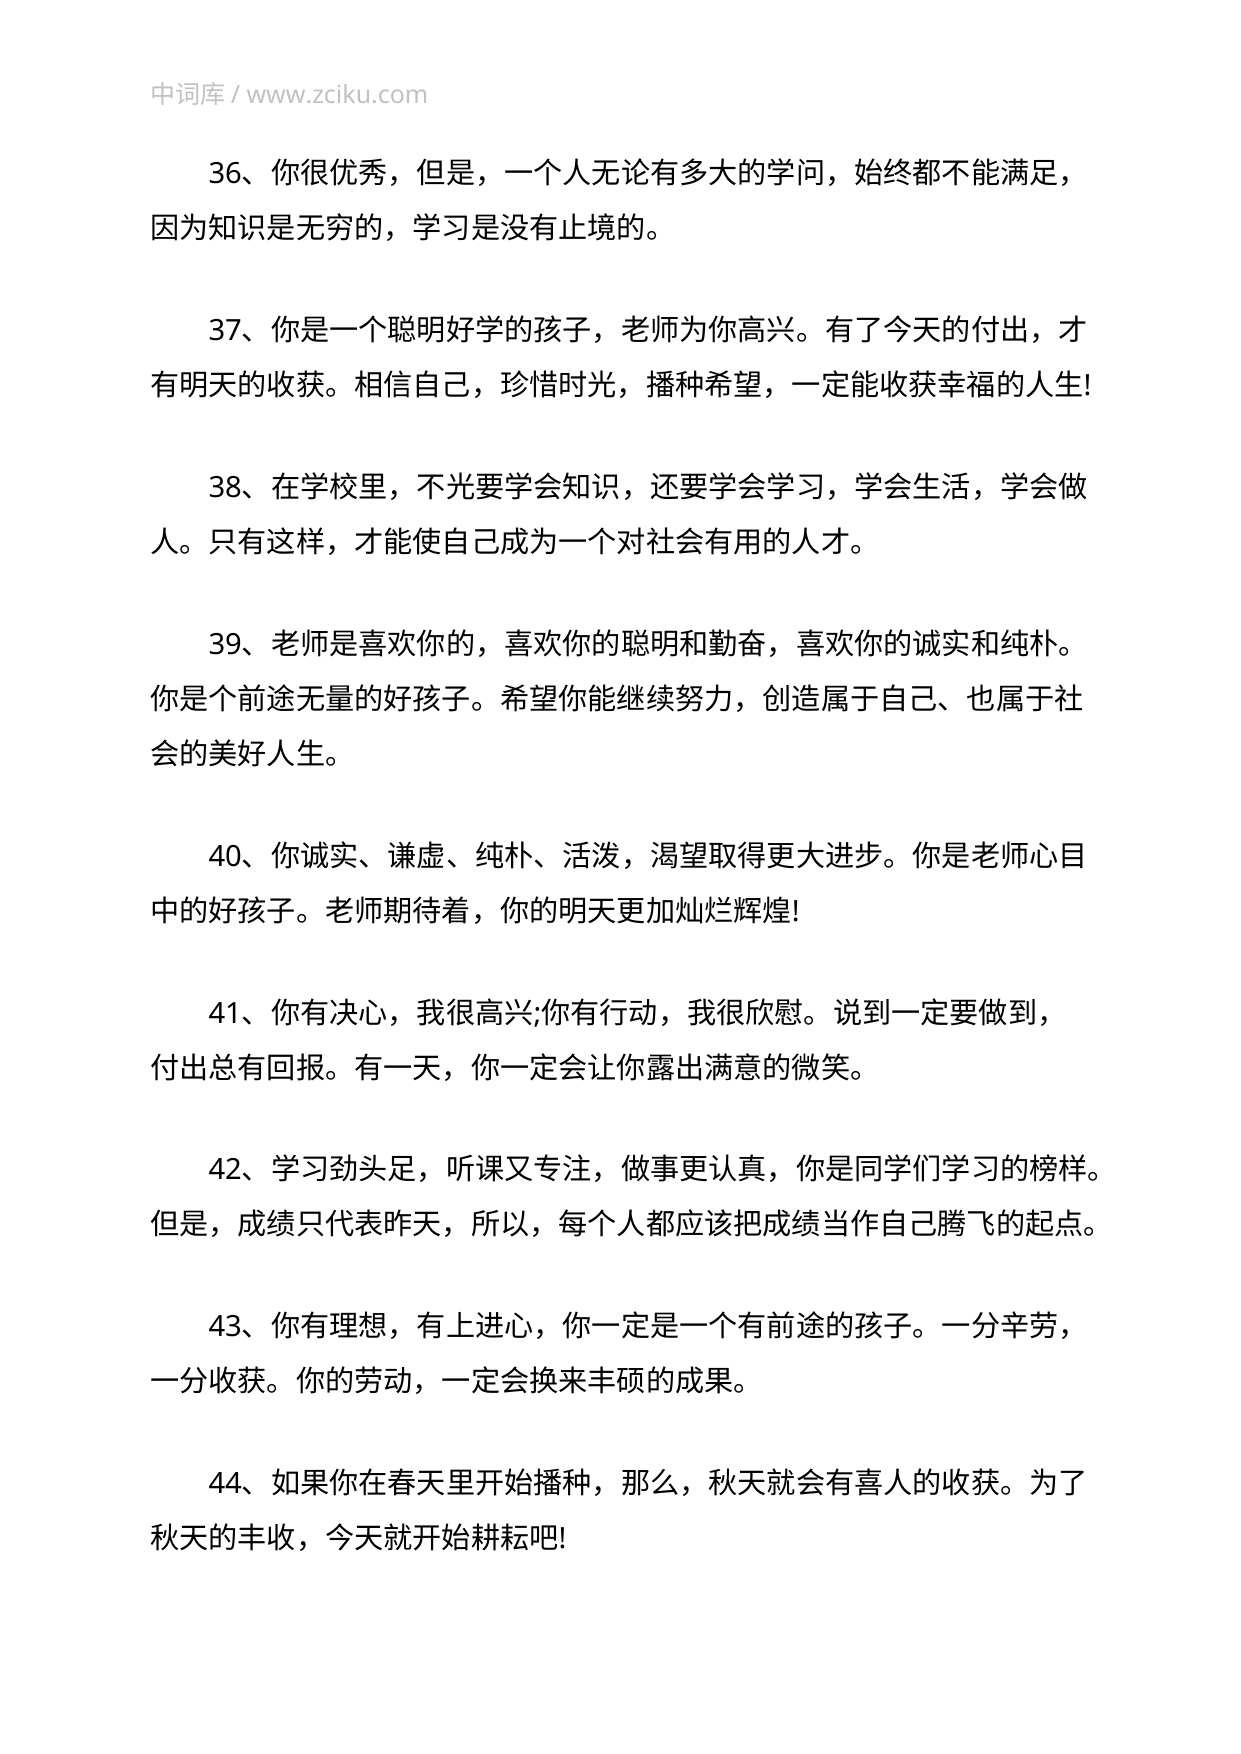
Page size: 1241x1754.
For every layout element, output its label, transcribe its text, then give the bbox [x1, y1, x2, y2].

text 43、你有理想，有上进心，你一定是一个有前途的孩子。一分辛劳，一分收获。你的劳动，一定会换来丰硕的成果。 [150, 1303, 1090, 1400]
text 41、你有决心，我很高兴;你有行动，我很欣慰。说到一定要做到，付出总有回报。有一天，你一定会让你露出满意的微笑。 [150, 989, 1090, 1086]
text 39、老师是喜欢你的，喜欢你的聪明和勤奋，喜欢你的诚实和纯朴。你是个前途无量的好孩子。希望你能继续努力，创造属于自己、也属于社会的美好人生。 [150, 621, 1090, 773]
text 42、学习劲头足，听课又专注，做事更认真，你是同学们学习的榜样。但是，成绩只代表昨天，所以，每个人都应该把成绩当作自己腾飞的起点。 [150, 1146, 1090, 1243]
text 37、你是一个聪明好学的孩子，老师为你高兴。有了今天的付出，才有明天的收获。相信自己，珍惜时光，播种希望，一定能收获幸福的人生! [150, 307, 1090, 404]
text 38、在学校里，不光要学会知识，还要学会学习，学会生活，学会做人。只有这样，才能使自己成为一个对社会有用的人才。 [150, 464, 1090, 561]
text 36、你很优秀，但是，一个人无论有多大的学问，始终都不能满足，因为知识是无穷的，学习是没有止境的。 [150, 150, 1090, 247]
text 44、如果你在春天里开始播种，那么，秋天就会有喜人的收获。为了秋天的丰收，今天就开始耕耘吧! [150, 1459, 1090, 1557]
text 40、你诚实、谦虚、纯朴、活泼，渴望取得更大进步。你是老师心目中的好孩子。老师期待着，你的明天更加灿烂辉煌! [150, 832, 1090, 929]
